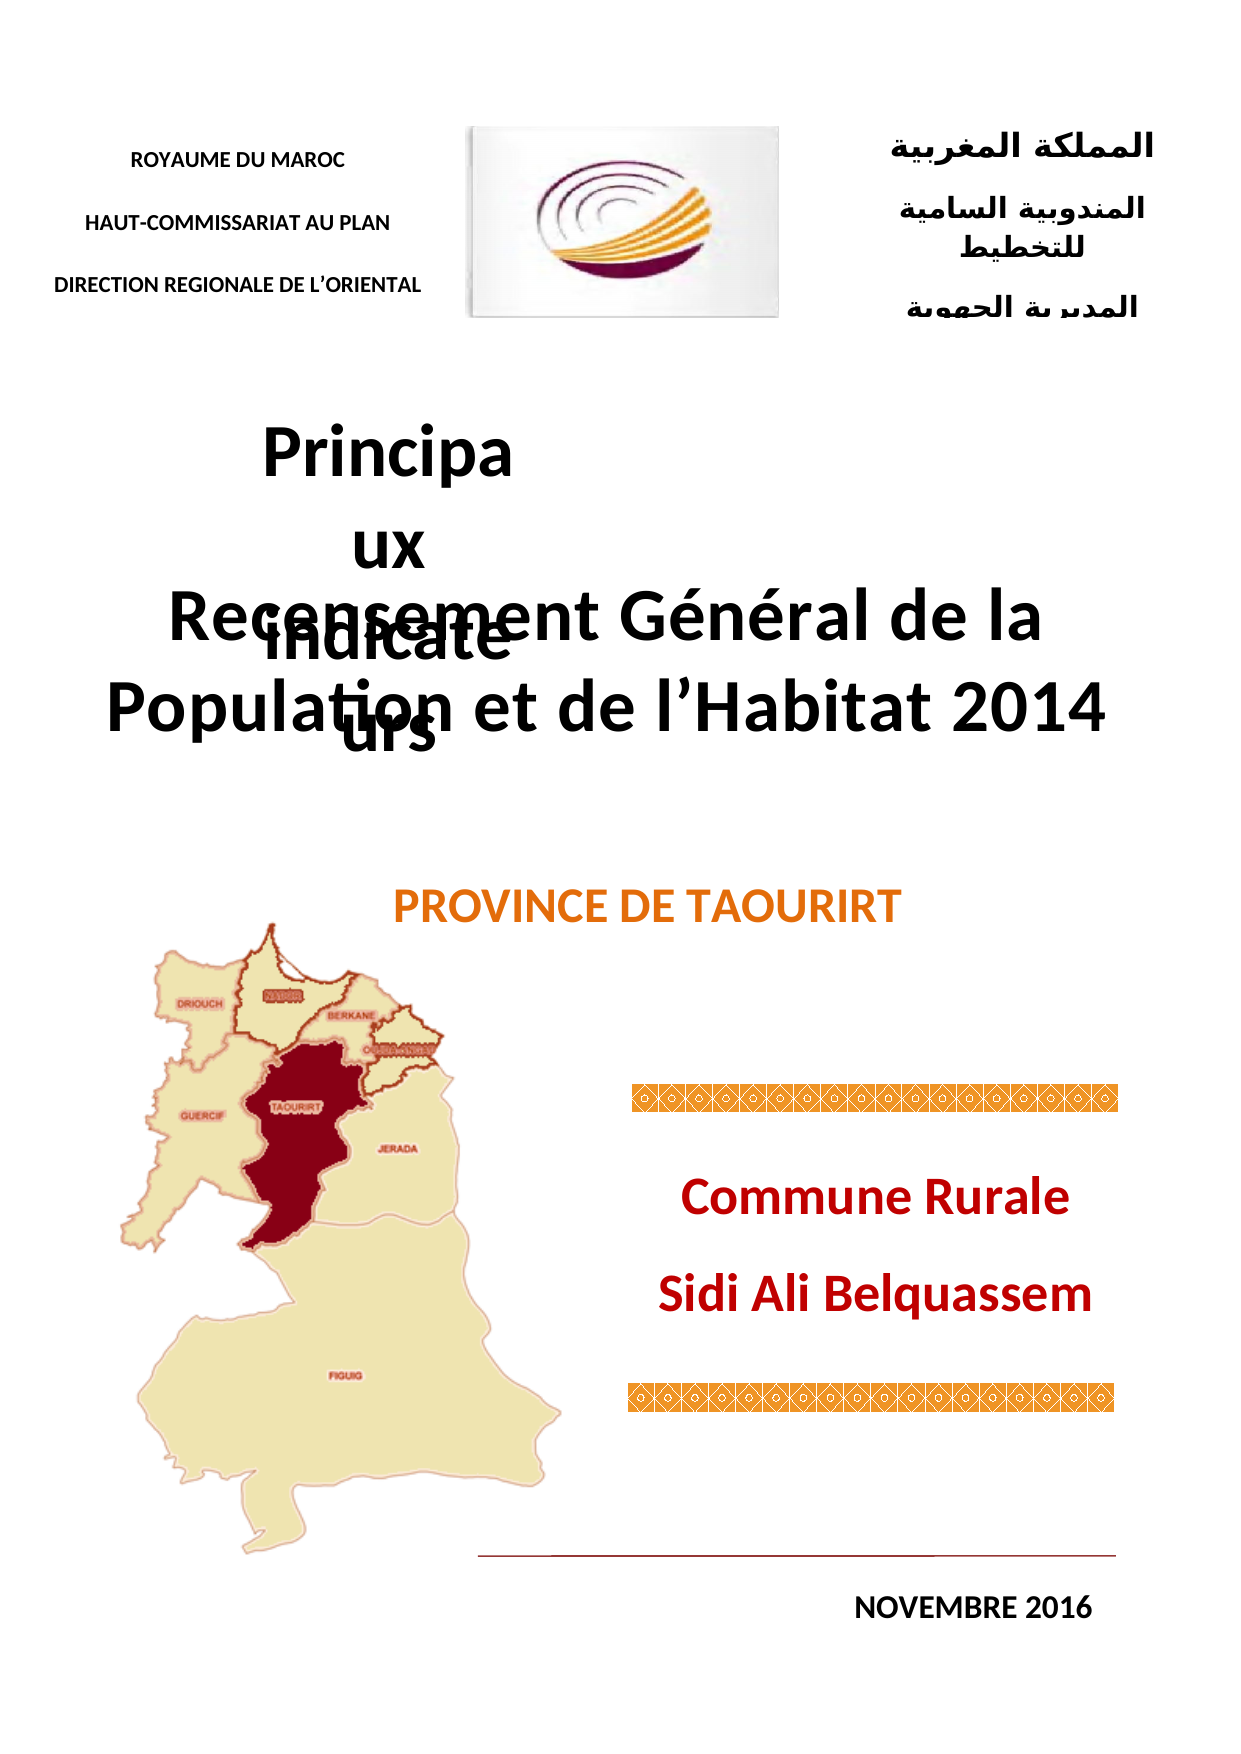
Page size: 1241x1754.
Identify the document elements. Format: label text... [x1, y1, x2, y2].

picture [44, 909, 618, 1586]
text NOVEMBRE 2016 [148, 1586, 1092, 1626]
picture [465, 126, 779, 318]
